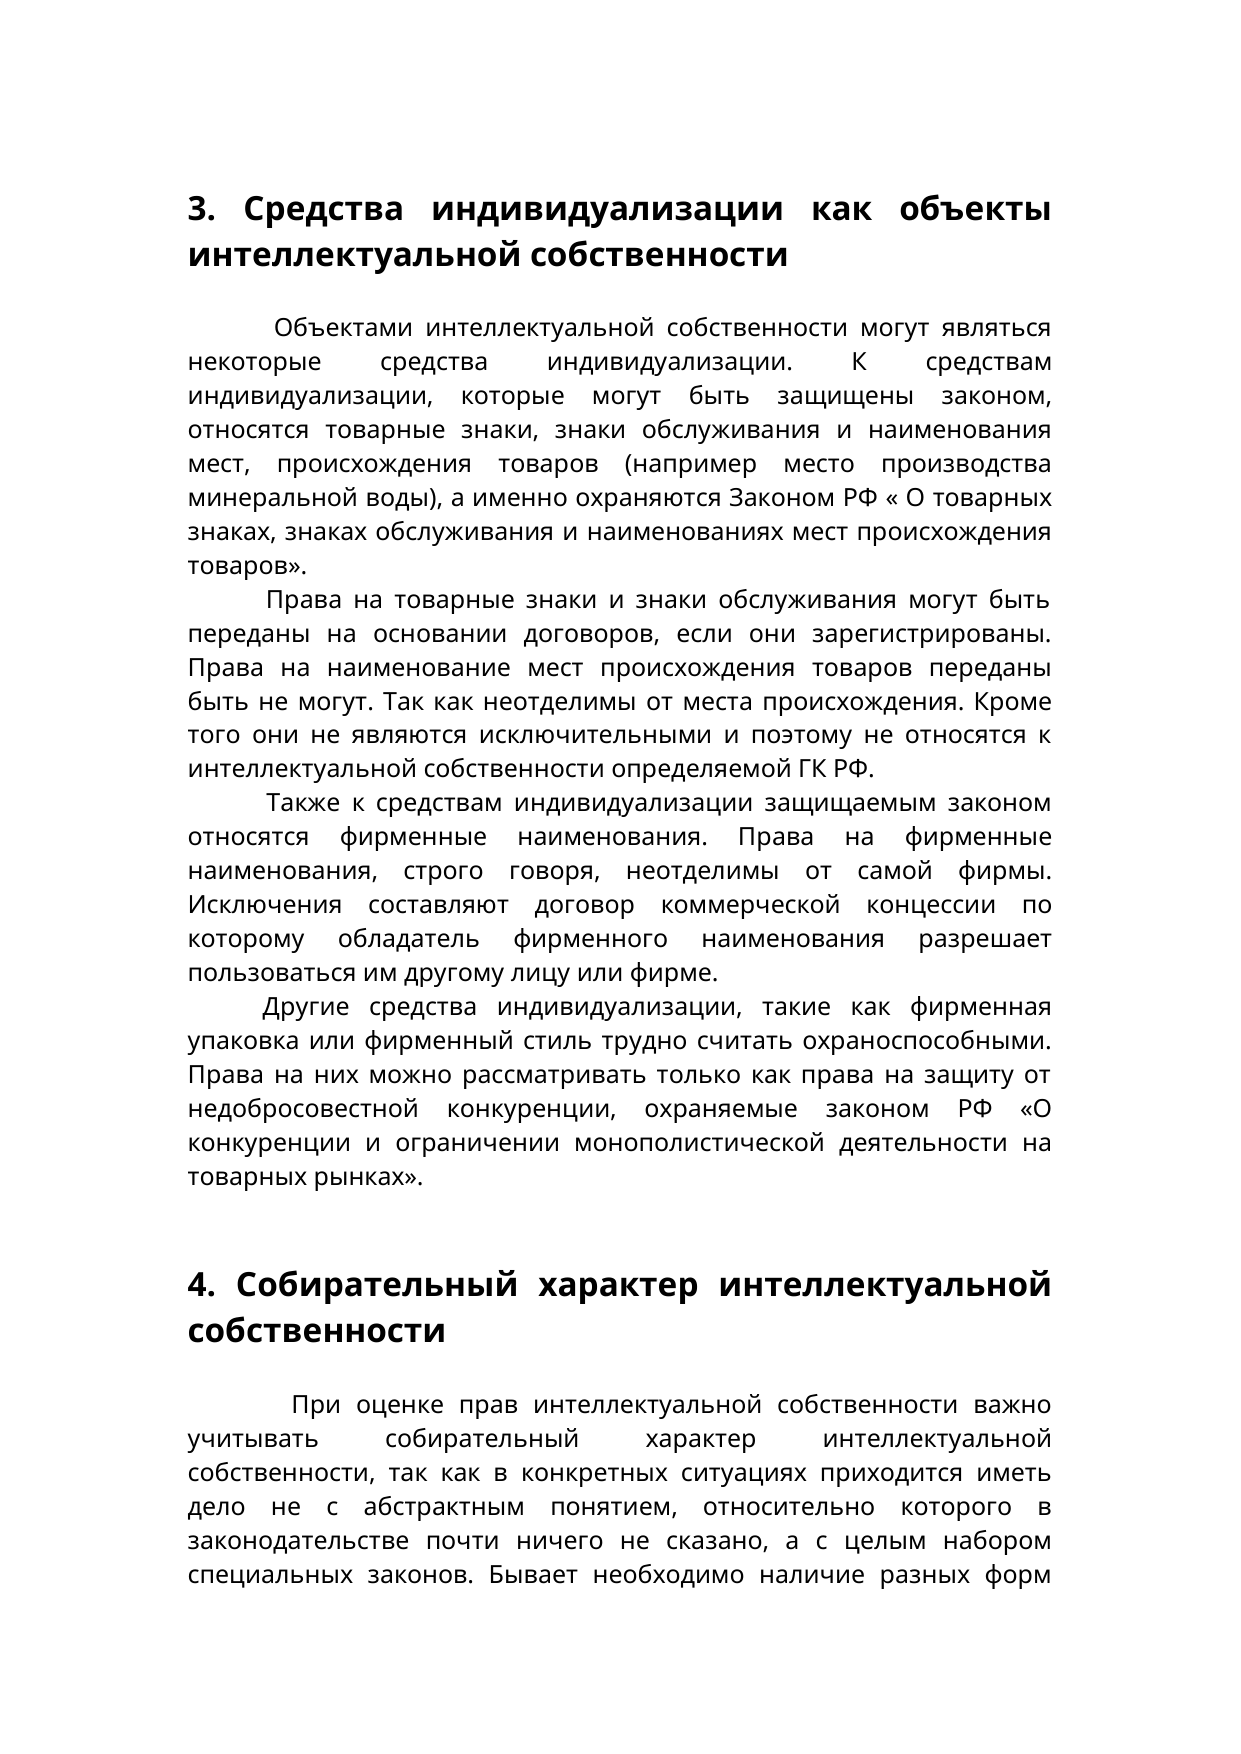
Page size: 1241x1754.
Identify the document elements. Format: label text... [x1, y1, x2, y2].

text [187, 1387, 1053, 1591]
text Другие средства индивидуализации, такие как фирменная упаковка или фирменный стиль трудно считать охраноспособными. Права на них можно рассматривать только как права на защиту от недобросовестной конкуренции, охраняемые законом РФ «О конкуренции и ограничении монополистической деятельности на товарных рынках». [187, 989, 1053, 1193]
text 4. Собирательный характер интеллектуальной собственности [187, 1261, 1053, 1353]
text Права на товарные знаки и знаки обслуживания могут быть переданы на основании договоров, если они зарегистрированы. Права на наименование мест происхождения товаров переданы быть не могут. Так как неотделимы от места происхождения. Кроме того они не являются исключительными и поэтому не относятся к интеллектуальной собственности определяемой ГК РФ. [187, 582, 1053, 785]
text Также к средствам индивидуализации защищаемым законом относятся фирменные наименования. Права на фирменные наименования, строго говоря, неотделимы от самой фирмы. Исключения составляют договор коммерческой концессии по которому обладатель фирменного наименования разрешает пользоваться им другому лицу или фирме. [187, 785, 1053, 989]
text Объектами интеллектуальной собственности могут являться некоторые средства индивидуализации. К средствам индивидуализации, которые могут быть защищены законом, относятся товарные знаки, знаки обслуживания и наименования мест, происхождения товаров (например место производства минеральной воды), а именно охраняются Законом РФ « О товарных знаках, знаках обслуживания и наименованиях мест происхождения товаров». [187, 310, 1053, 582]
text 3. Средства индивидуализации как объекты интеллектуальной собственности [187, 184, 1053, 276]
